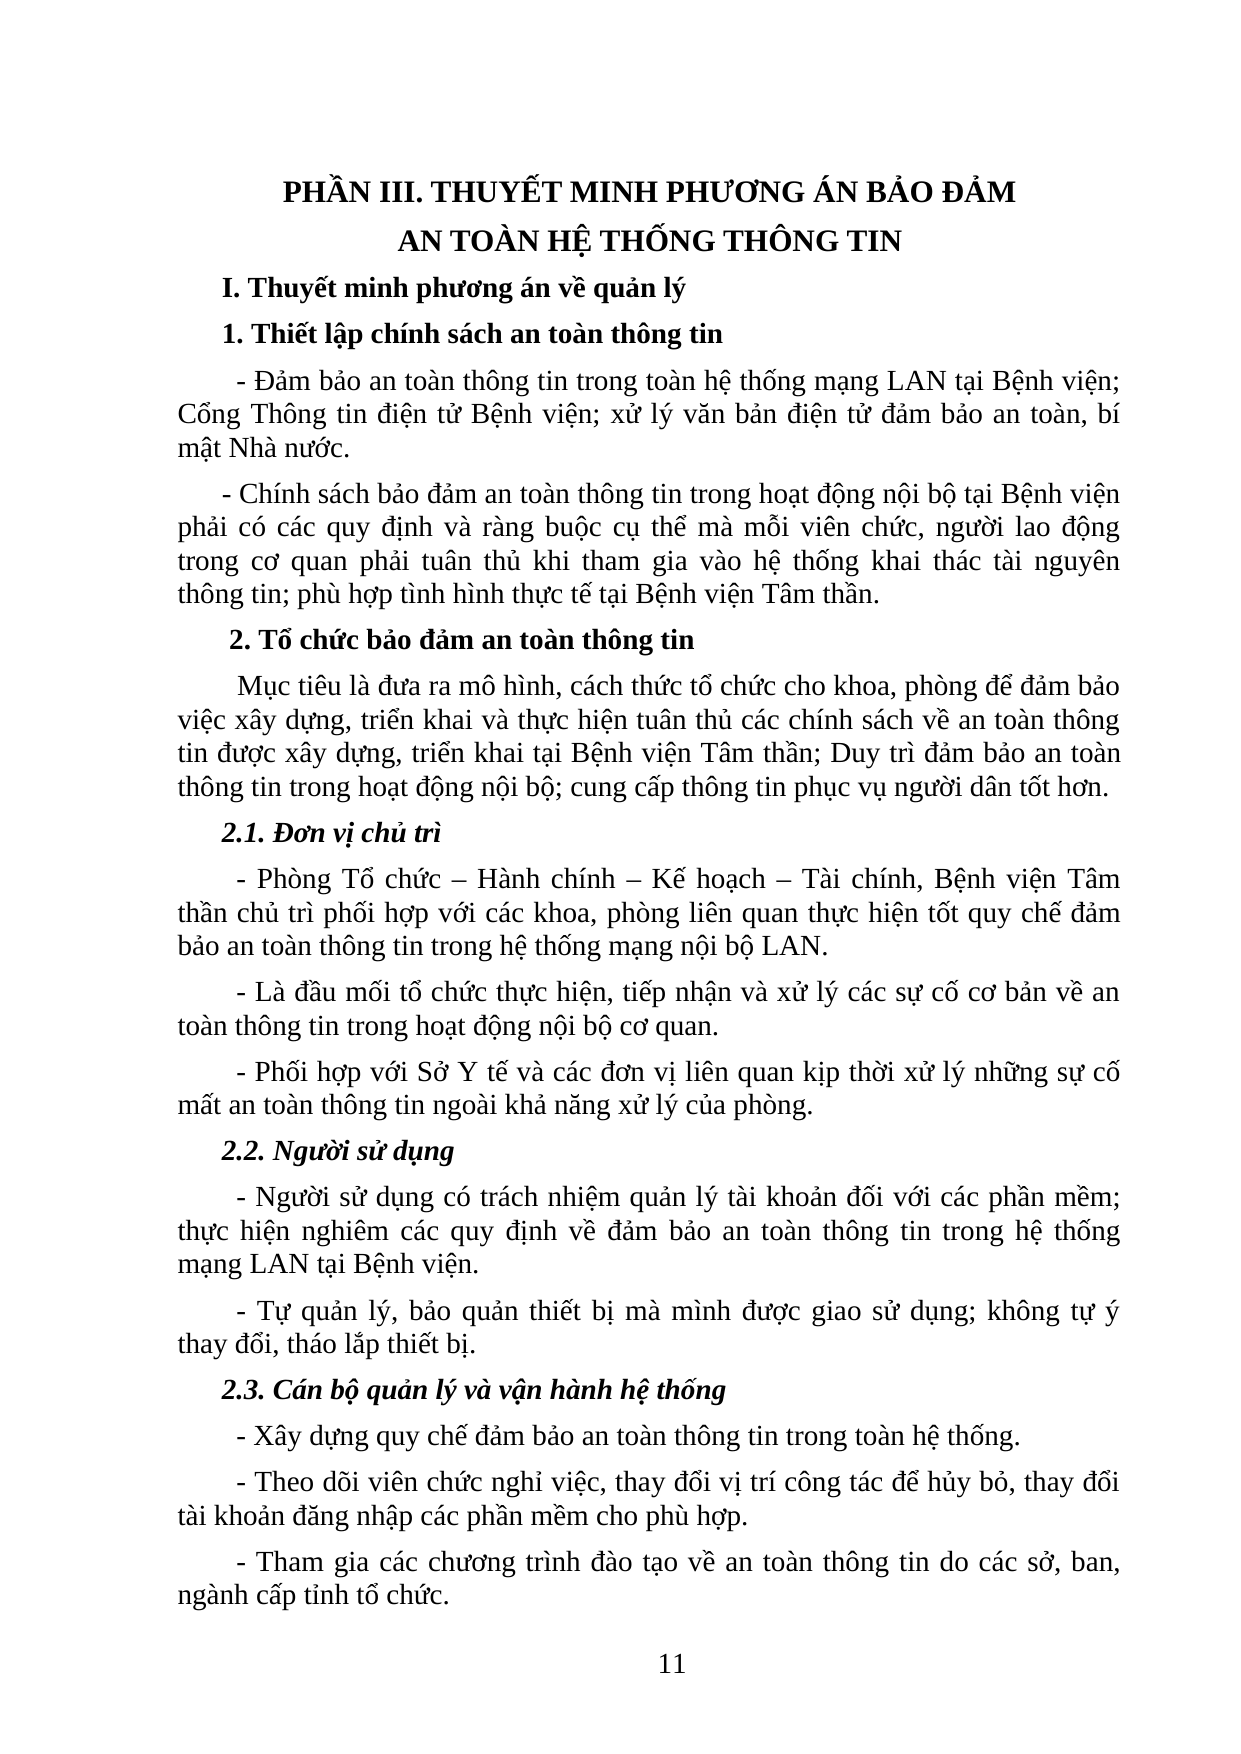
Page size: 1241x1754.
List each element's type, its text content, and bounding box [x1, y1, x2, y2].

text - Theo dõi viên chức nghỉ việc, thay đổi vị trí công tác để hủy bỏ, thay đổi tài khoản đăng nhập các phần mềm cho phù hợp. [177, 1464, 1122, 1531]
text - Tự quản lý, bảo quản thiết bị mà mình được giao sử dụng; không tự ý thay đổi, tháo lắp thiết bị. [177, 1293, 1122, 1360]
text 2. Tổ chức bảo đảm an toàn thông tin [177, 622, 1122, 656]
subtitle 2.3. Cán bộ quản lý và vận hành hệ thống [177, 1372, 1122, 1406]
subtitle 2.2. Người sử dụng [177, 1133, 1122, 1167]
text I. Thuyết minh phương án về quản lý [177, 271, 1122, 304]
text - Phối hợp với Sở Y tế và các đơn vị liên quan kịp thời xử lý những sự cố mất an toàn thông tin ngoài khả năng xử lý của phòng. [177, 1054, 1122, 1121]
text - Tham gia các chương trình đào tạo về an toàn thông tin do các sở, ban, ngành cấp tỉnh tổ chức. [177, 1544, 1122, 1611]
text - Người sử dụng có trách nhiệm quản lý tài khoản đối với các phần mềm; thực hiện nghiêm các quy định về đảm bảo an toàn thông tin trong hệ thống mạng LAN tại Bệnh viện. [177, 1179, 1122, 1280]
text - Phòng Tổ chức – Hành chính – Kế hoạch – Tài chính, Bệnh viện Tâm thần chủ trì phối hợp với các khoa, phòng liên quan thực hiện tốt quy chế đảm bảo an toàn thông tin trong hệ thống mạng nội bộ LAN. [177, 861, 1122, 962]
text - Là đầu mối tổ chức thực hiện, tiếp nhận và xử lý các sự cố cơ bản về an toàn thông tin trong hoạt động nội bộ cơ quan. [177, 974, 1122, 1041]
text - Chính sách bảo đảm an toàn thông tin trong hoạt động nội bộ tại Bệnh viện phải có các quy định và ràng buộc cụ thể mà mỗi viên chức, người lao động trong cơ quan phải tuân thủ khi tham gia vào hệ thống khai thác tài nguyên thông tin; phù hợp tình hình thực tế tại Bệnh viện Tâm thần. [177, 476, 1122, 610]
text 1. Thiết lập chính sách an toàn thông tin [177, 317, 1122, 350]
text Mục tiêu là đưa ra mô hình, cách thức tổ chức cho khoa, phòng để đảm bảo việc xây dựng, triển khai và thực hiện tuân thủ các chính sách về an toàn thông tin được xây dựng, triển khai tại Bệnh viện Tâm thần; Duy trì đảm bảo an toàn thông tin trong hoạt động nội bộ; cung cấp thông tin phục vụ người dân tốt hơn. [177, 668, 1122, 803]
text PHẦN III. THUYẾT MINH PHƯƠNG ÁN BẢO ĐẢM [177, 174, 1122, 210]
text - Đảm bảo an toàn thông tin trong toàn hệ thống mạng LAN tại Bệnh viện; Cổng Thông tin điện tử Bệnh viện; xử lý văn bản điện tử đảm bảo an toàn, bí mật Nhà nước. [177, 363, 1122, 463]
text AN TOÀN HỆ THỐNG THÔNG TIN [177, 222, 1122, 258]
text - Xây dựng quy chế đảm bảo an toàn thông tin trong toàn hệ thống. [177, 1418, 1122, 1452]
subtitle 2.1. Đơn vị chủ trì [177, 815, 1122, 849]
